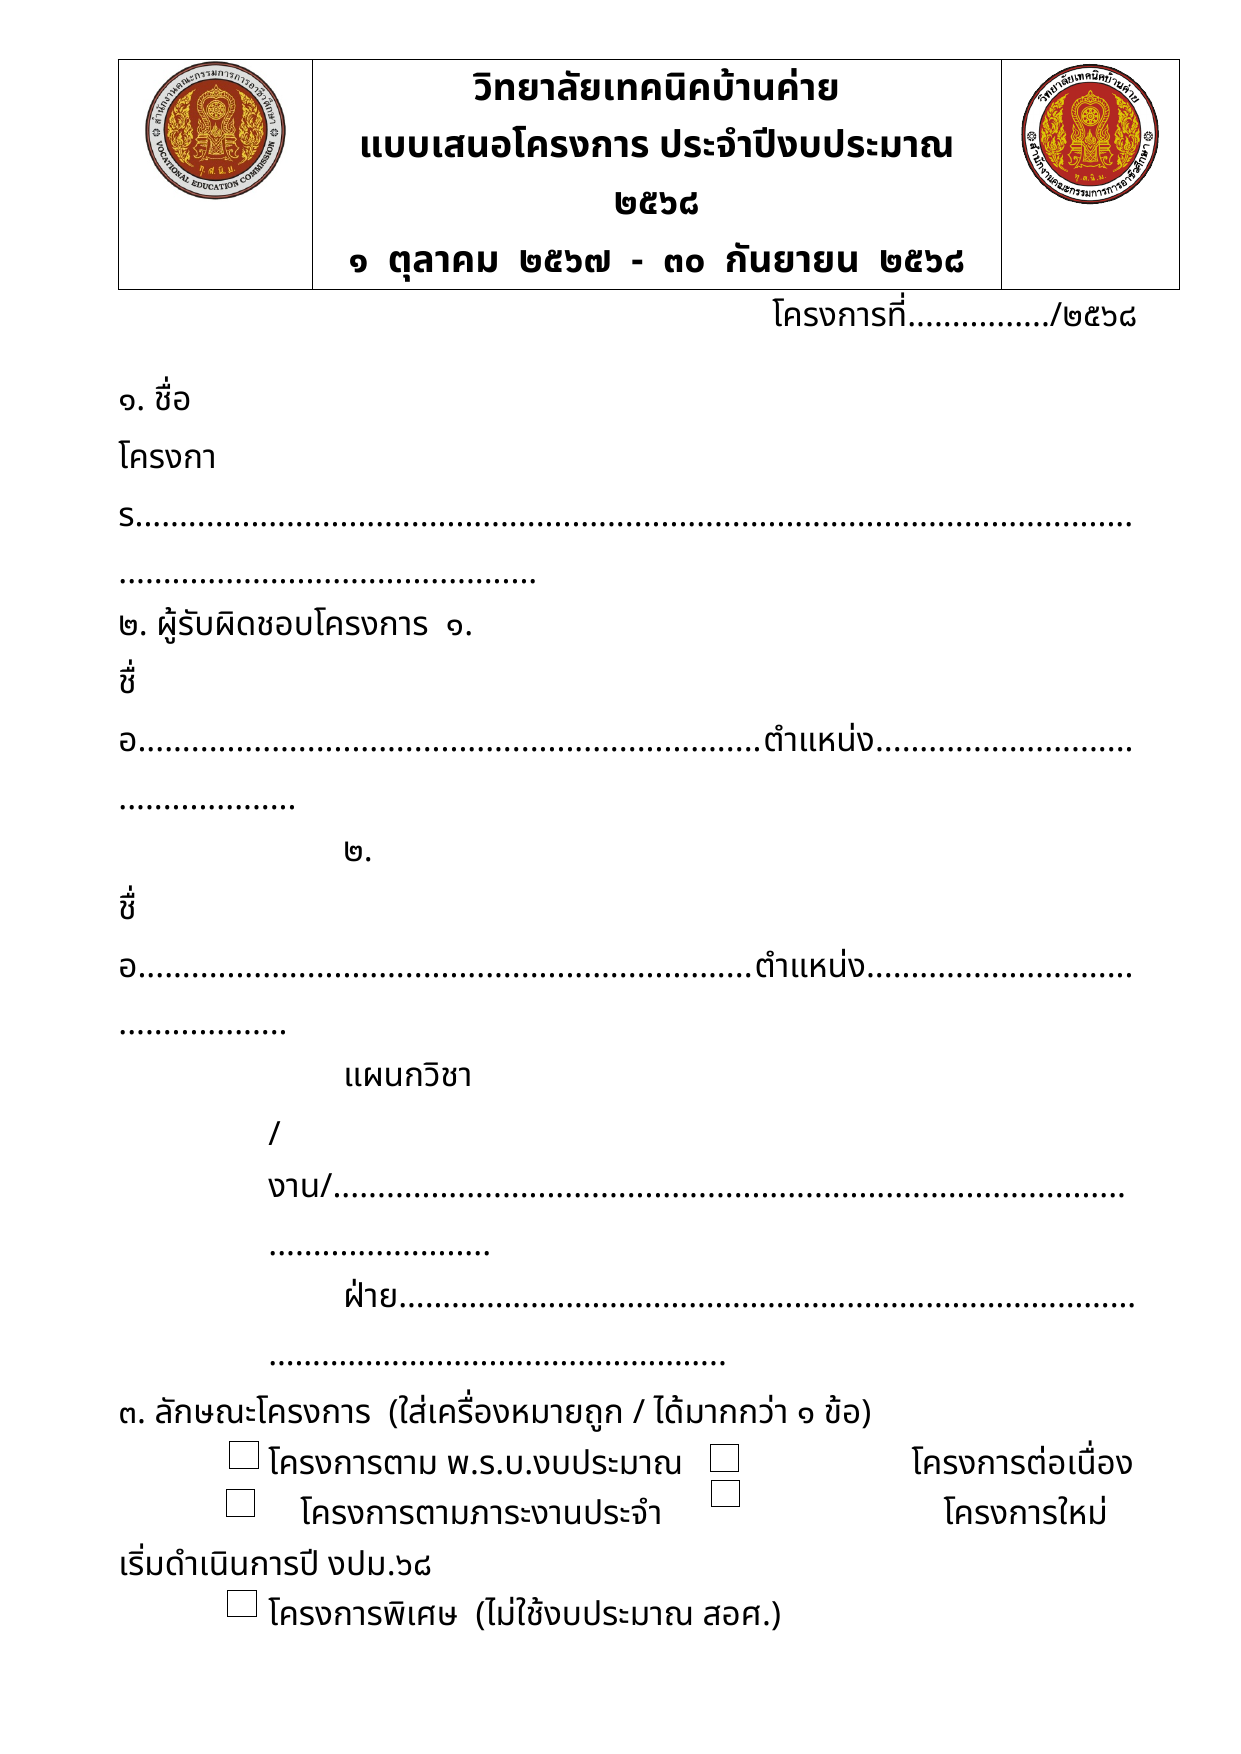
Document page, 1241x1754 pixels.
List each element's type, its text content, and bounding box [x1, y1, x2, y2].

text ฝ่าย…………………………………………………………………………………………..…........….…………….. [268, 1272, 1137, 1380]
table_cell ๑ ตุลาคม ๒๕๖๗ - ๓๐ กันยายน ๒๕๖๘ [313, 231, 1001, 289]
text โครงการตามภาระงานประจำ โครงการใหม่เริ่มดำเนินการปี งปม.๖๘ [118, 1489, 1137, 1590]
picture [142, 60, 288, 202]
text โครงการตาม พ.ร.บ.งบประมาณ โครงการต่อเนื่อง [118, 1438, 1137, 1489]
text ๒. ผู้รับผิดชอบโครงการ ๑. ชื่อ......................................................................ตำแหน่ง................................................. [118, 600, 1137, 819]
table_header [119, 60, 312, 289]
picture [1016, 59, 1164, 209]
text แผนกวิชา /งาน/.................................................................................................................. [268, 1051, 1137, 1265]
text ๓. ลักษณะโครงการ (ใส่เครื่องหมายถูก / ได้มากกว่า ๑ ข้อ) [118, 1388, 1137, 1438]
text โครงการพิเศษ (ไม่ใช้งบประมาณ สอศ.) [118, 1590, 1137, 1641]
text โครงการที่................/๒๕๖๘ [118, 290, 1137, 341]
table_header วิทยาลัยเทคนิคบ้านค่าย [313, 60, 1001, 117]
table_header [1002, 60, 1179, 289]
text ๒. ชื่อ.....................................................................ตำแหน่ง................................................. [118, 826, 1137, 1044]
table_cell แบบเสนอโครงการ ประจำปีงบประมาณ ๒๕๖๘ [313, 117, 1001, 231]
text ๑. ชื่อโครงการ............................................................................................................................................................... [118, 374, 1137, 593]
